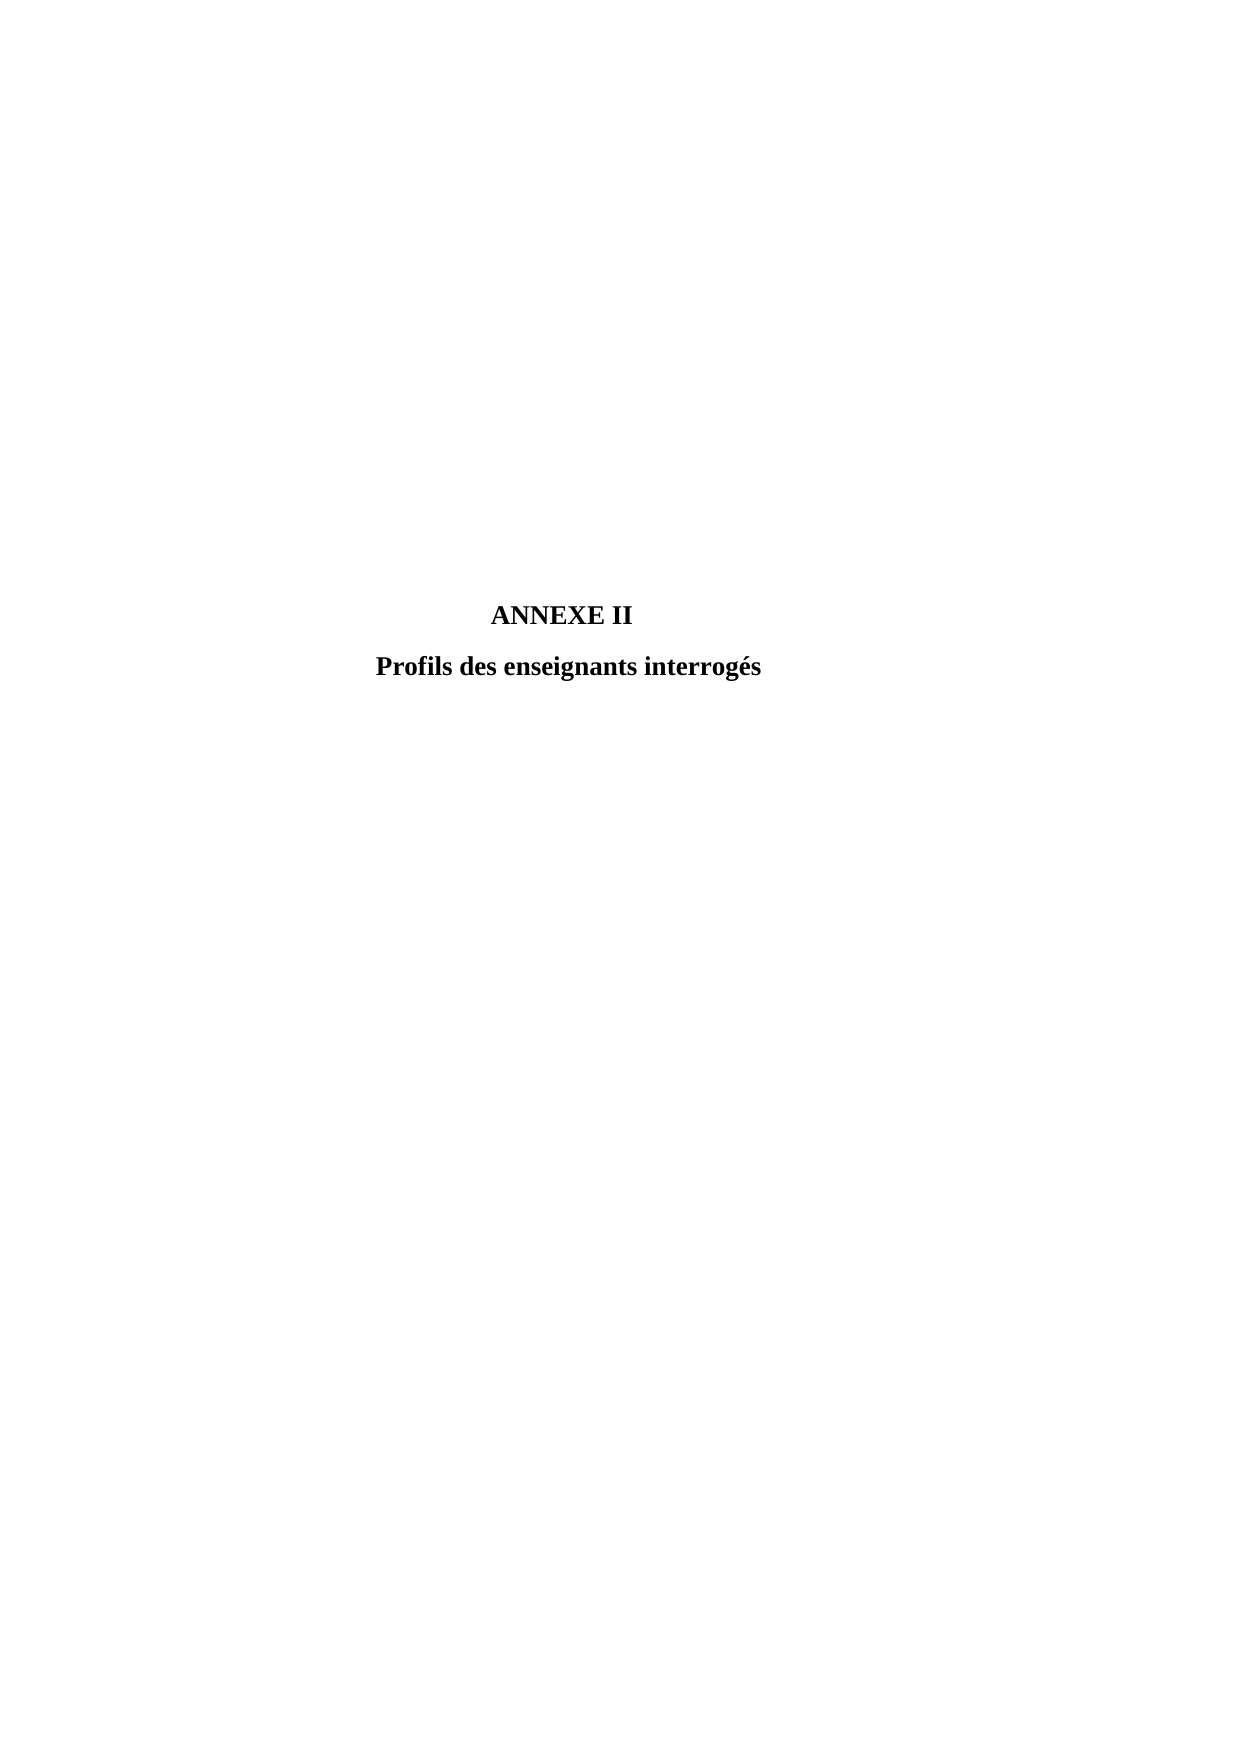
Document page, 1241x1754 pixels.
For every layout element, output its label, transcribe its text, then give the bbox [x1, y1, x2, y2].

text Profils des enseignants interrogés [207, 650, 1093, 681]
text ANNEXE II [207, 599, 1093, 631]
